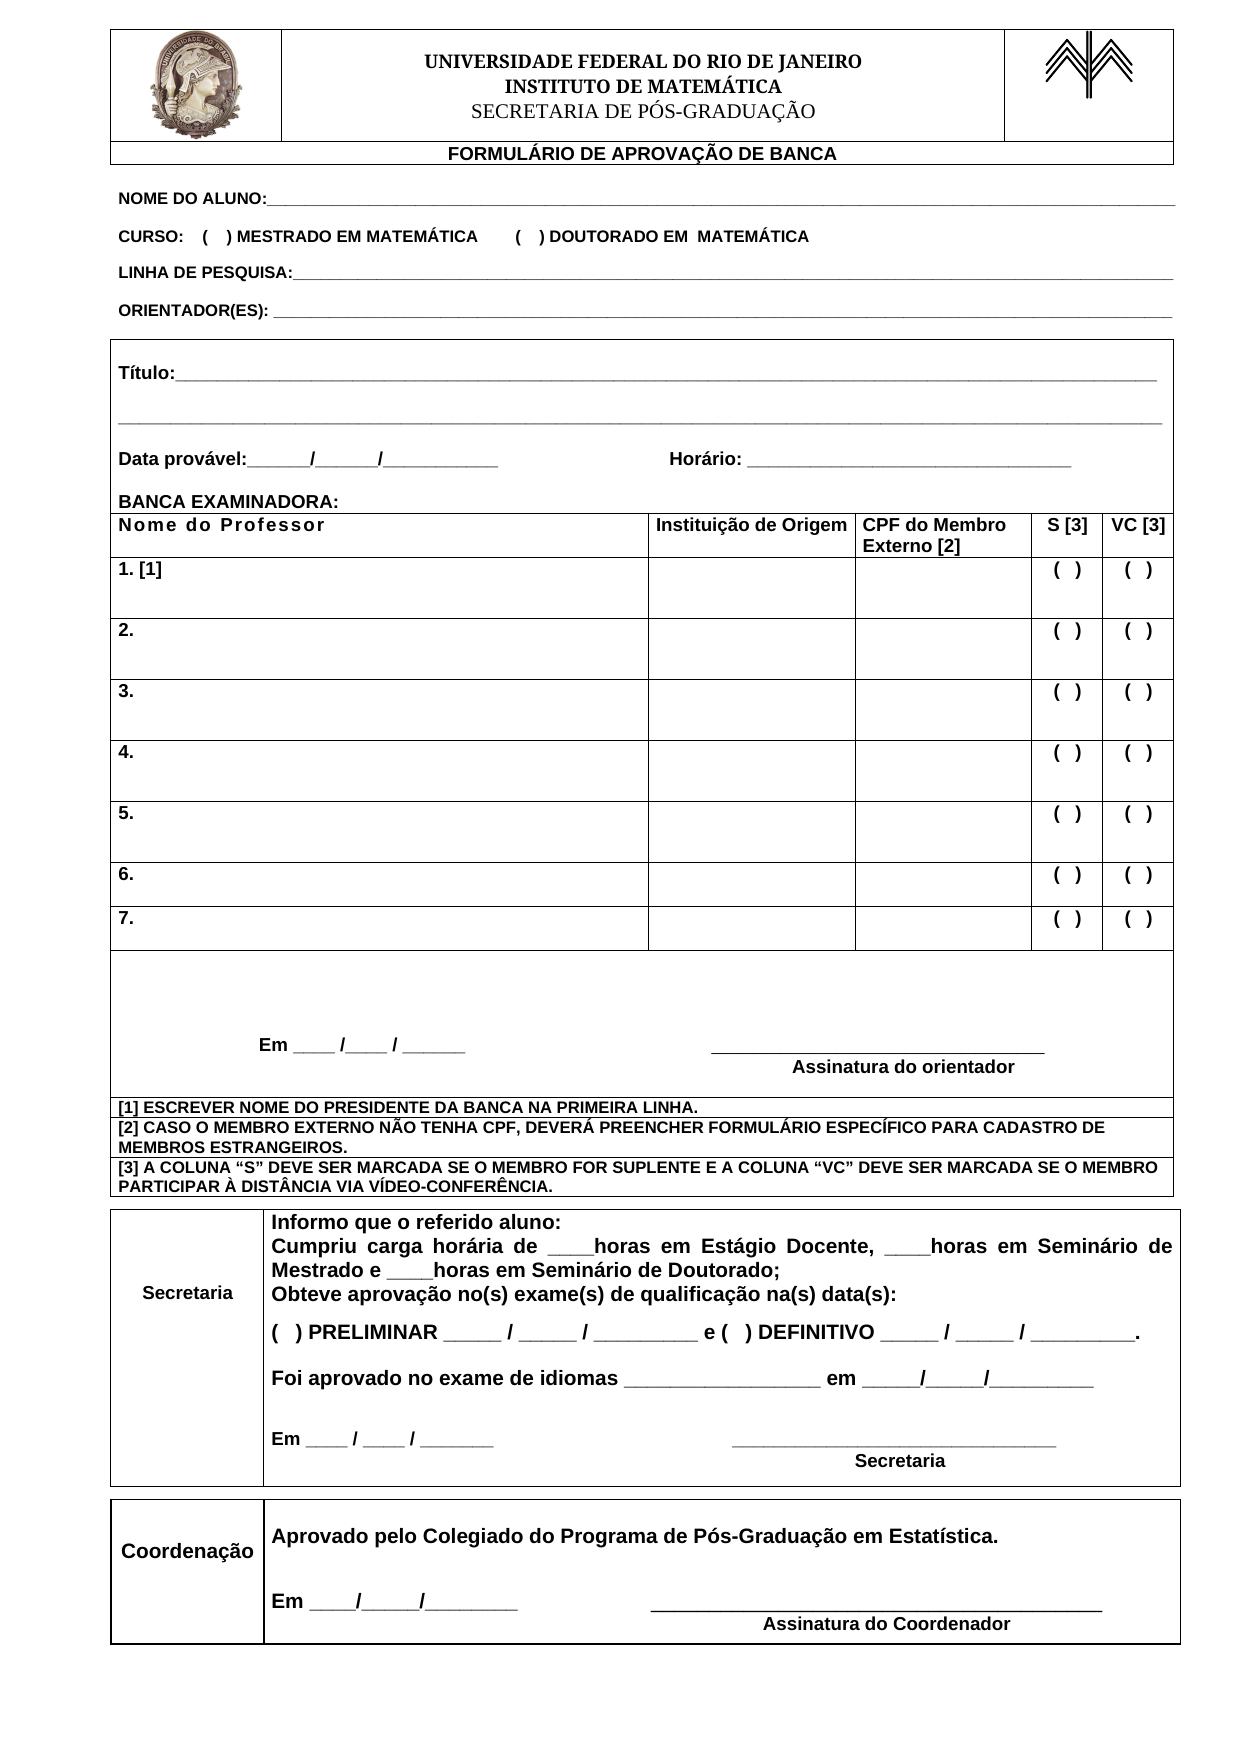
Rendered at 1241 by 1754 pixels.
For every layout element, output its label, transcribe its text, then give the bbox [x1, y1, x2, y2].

table_cell ( ) [1103, 863, 1173, 906]
table_cell 6. [111, 863, 648, 906]
table_header Secretaria [111, 1210, 263, 1486]
table_cell [649, 680, 855, 740]
table_cell [856, 907, 1031, 950]
table_cell ( ) [1103, 907, 1173, 950]
table_cell ( ) [1032, 558, 1102, 618]
table_cell [856, 741, 1031, 801]
table_cell CPF do Membro Externo [2] [856, 514, 1031, 557]
table_cell ( ) [1103, 741, 1173, 801]
table_cell [2] CASO O MEMBRO EXTERNO NÃO TENHA CPF, DEVERÁ PREENCHER FORMULÁRIO ESPECÍFICO PARA CADASTRO DE MEMBROS ESTRANGEIROS. [111, 1118, 1173, 1157]
table_cell [856, 680, 1031, 740]
table_cell [649, 863, 855, 906]
table_cell S [3] [1032, 514, 1102, 557]
table_cell ( ) [1032, 802, 1102, 862]
table_cell 4. [111, 741, 648, 801]
table_cell ( ) [1032, 741, 1102, 801]
table_cell ( ) [1032, 863, 1102, 906]
text ORIENTADOR(ES): _________________________________________________________________________________________________ [118, 301, 1208, 320]
text LINHA DE PESQUISA:_______________________________________________________________________________________________ [118, 262, 1208, 282]
text CURSO: ( ) MESTRADO EM MATEMÁTICA ( ) DOUTORADO EM MATEMÁTICA [118, 227, 1208, 246]
table_cell ( ) [1032, 907, 1102, 950]
table_cell ( ) [1032, 619, 1102, 679]
table_header Coordenação [112, 1500, 263, 1643]
table_cell Nome do Professor [111, 514, 648, 557]
table_cell 7. [111, 907, 648, 950]
picture [148, 30, 244, 140]
table_cell [856, 863, 1031, 906]
table_cell ( ) [1103, 680, 1173, 740]
table_cell 3. [111, 680, 648, 740]
text NOME DO ALUNO:__________________________________________________________________________________________________ [118, 189, 1239, 208]
table_cell [856, 619, 1031, 679]
table_cell VC [3] [1103, 514, 1173, 557]
table_cell [1] ESCREVER NOME DO PRESIDENTE DA BANCA NA PRIMEIRA LINHA. [111, 1098, 1173, 1117]
table_cell ( ) [1032, 680, 1102, 740]
table_cell [649, 741, 855, 801]
table_header Informo que o referido aluno: Cumpriu carga horária de ____horas em Estágio Docente, ____horas em Seminário de Mestrado e ____horas em Seminário de Doutorado; Obteve aprovação no(s) exame(s) de qualificação na(s) data(s): ( ) PRELIMINAR _____ / _____ / _________ e ( ) DEFINITIVO _____ / _____ / _________. Foi aprovado no exame de idiomas _________________ em _____/_____/_________ Em ____ / ____ / _______ _______________________________ Secretaria [264, 1210, 1180, 1486]
table_cell 5. [111, 802, 648, 862]
table_cell ( ) [1103, 802, 1173, 862]
table_cell ( ) [1103, 619, 1173, 679]
table_cell Instituição de Origem [649, 514, 855, 557]
table_header Aprovado pelo Colegiado do Programa de Pós-Graduação em Estatística. Em ____/_____/________ _______________________________________ Assinatura do Coordenador [265, 1500, 1180, 1643]
table_cell [3] A COLUNA “S” DEVE SER MARCADA SE O MEMBRO FOR SUPLENTE E A COLUNA “VC” DEVE SER MARCADA SE O MEMBRO PARTICIPAR À DISTÂNCIA VIA VÍDEO-CONFERÊNCIA. [111, 1158, 1173, 1196]
table_cell [649, 558, 855, 618]
table_cell [649, 907, 855, 950]
table_cell 1. [1] [111, 558, 648, 618]
table_cell [649, 802, 855, 862]
table_header Título:______________________________________________________________________________________________ ____________________________________________________________________________________________________ Data provável:______/______/___________ Horário: _______________________________ BANCA EXAMINADORA: [111, 340, 1173, 513]
table_cell [649, 619, 855, 679]
table_cell 2. [111, 619, 648, 679]
table_cell [856, 558, 1031, 618]
table_cell ( ) [1103, 558, 1173, 618]
table_cell Em ____ /____ / ______ ________________________ Assinatura do orientador [111, 951, 1173, 1097]
table_cell [856, 802, 1031, 862]
